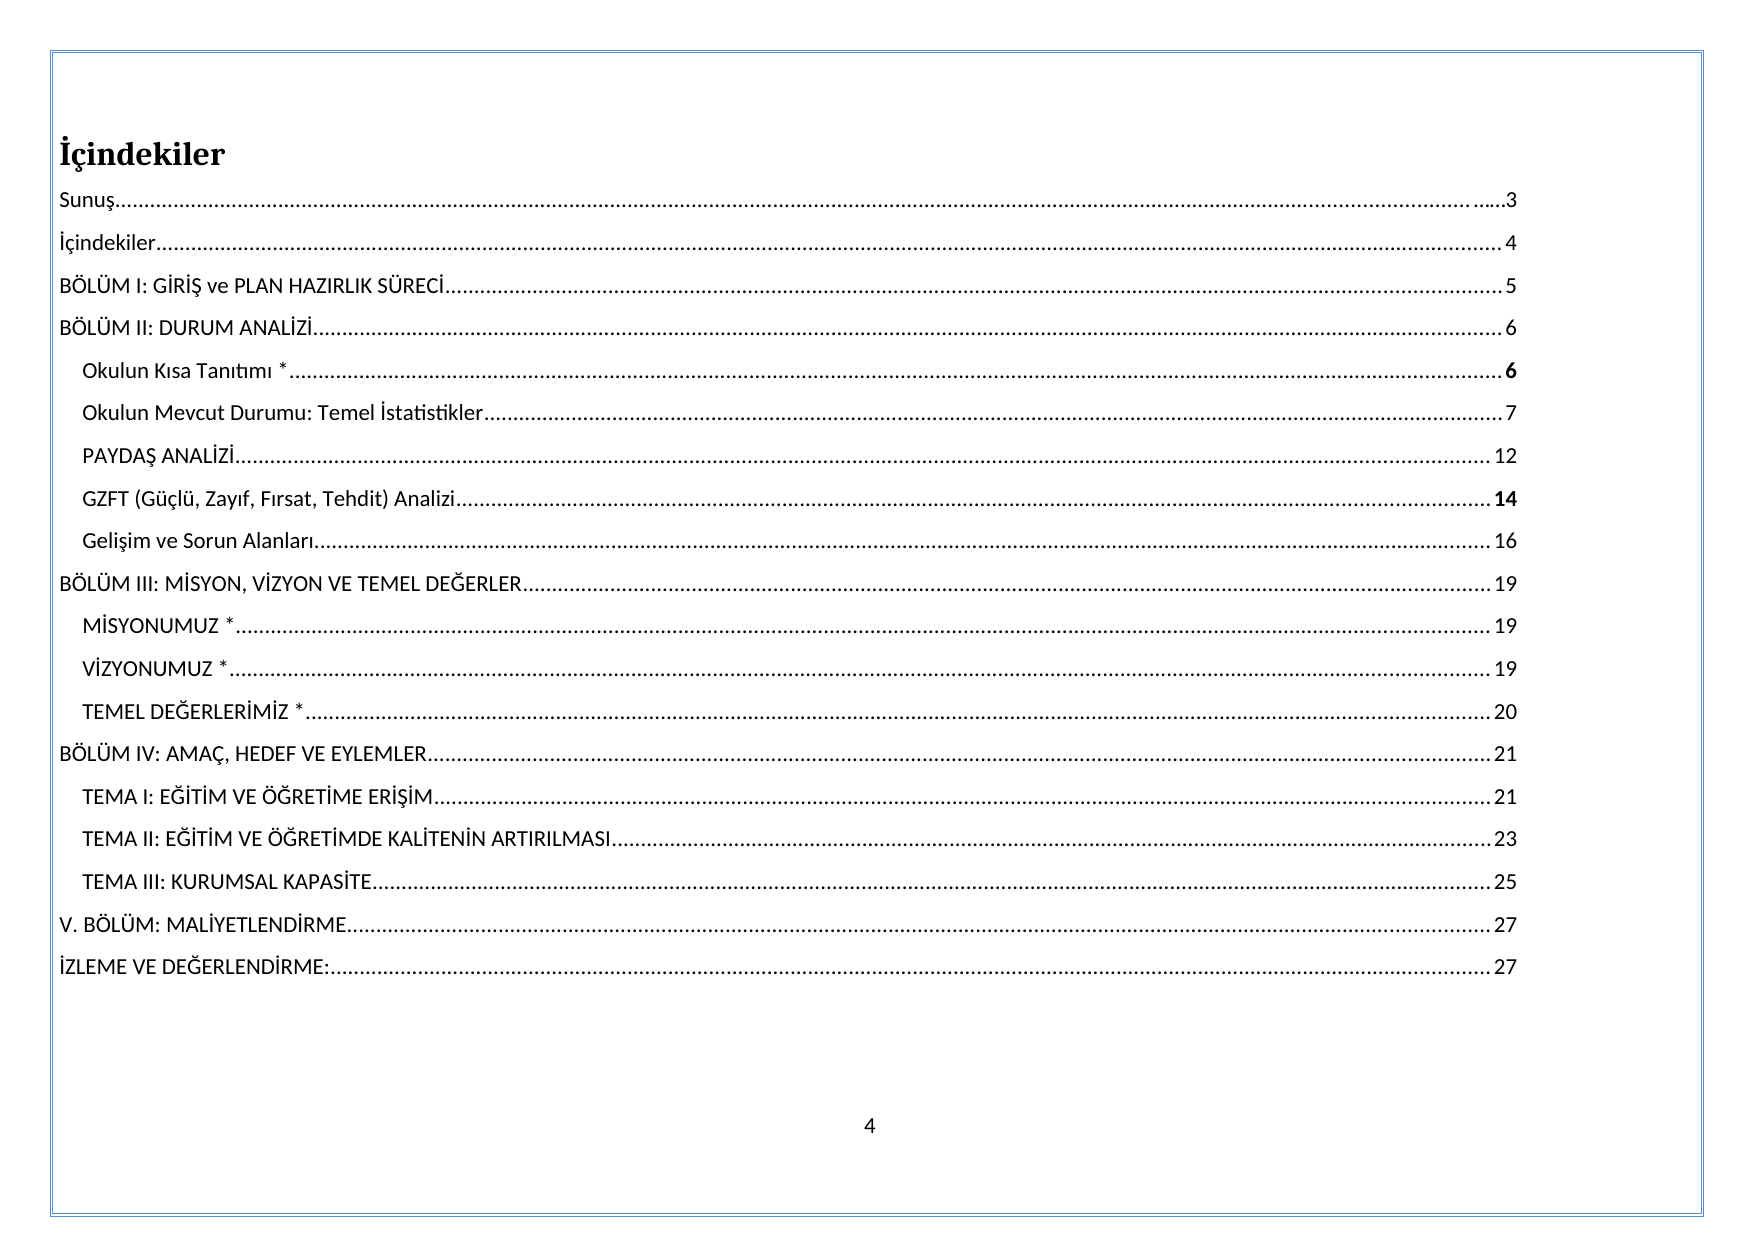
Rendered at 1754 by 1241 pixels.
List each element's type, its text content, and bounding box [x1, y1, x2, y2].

text TEMA III: KURUMSAL KAPASİTE 25 [82, 867, 1680, 895]
text TEMA I: EĞİTİM VE ÖĞRETİME ERİŞİM 21 [82, 782, 1680, 810]
text BÖLÜM III: MİSYON, VİZYON VE TEMEL DEĞERLER 19 [59, 569, 1680, 597]
text TEMEL DEĞERLERİMİZ * 20 [82, 697, 1680, 725]
text BÖLÜM I: GİRİŞ ve PLAN HAZIRLIK SÜRECİ 5 [59, 271, 1680, 299]
text İçindekiler 4 [59, 228, 1680, 256]
text Okulun Kısa Tanıtımı * 6 [82, 356, 1680, 384]
text BÖLÜM II: DURUM ANALİZİ 6 [59, 313, 1680, 341]
text PAYDAŞ ANALİZİ 12 [82, 441, 1680, 469]
text TEMA II: EĞİTİM VE ÖĞRETİMDE KALİTENİN ARTIRILMASI 23 [82, 824, 1680, 853]
text MİSYONUMUZ * 19 [82, 612, 1680, 639]
text V. BÖLÜM: MALİYETLENDİRME 27 [59, 910, 1680, 938]
subtitle İçindekiler [59, 135, 1680, 173]
text BÖLÜM IV: AMAÇ, HEDEF VE EYLEMLER 21 [59, 739, 1680, 767]
text Gelişim ve Sorun Alanları 16 [82, 526, 1680, 554]
text Okulun Mevcut Durumu: Temel İstatistikler 7 [82, 398, 1680, 427]
text Sunuş ……3 [59, 186, 1680, 213]
text GZFT (Güçlü, Zayıf, Fırsat, Tehdit) Analizi 14 [82, 484, 1680, 512]
text İZLEME VE DEĞERLENDİRME: 27 [59, 952, 1680, 980]
text VİZYONUMUZ * 19 [82, 654, 1680, 682]
